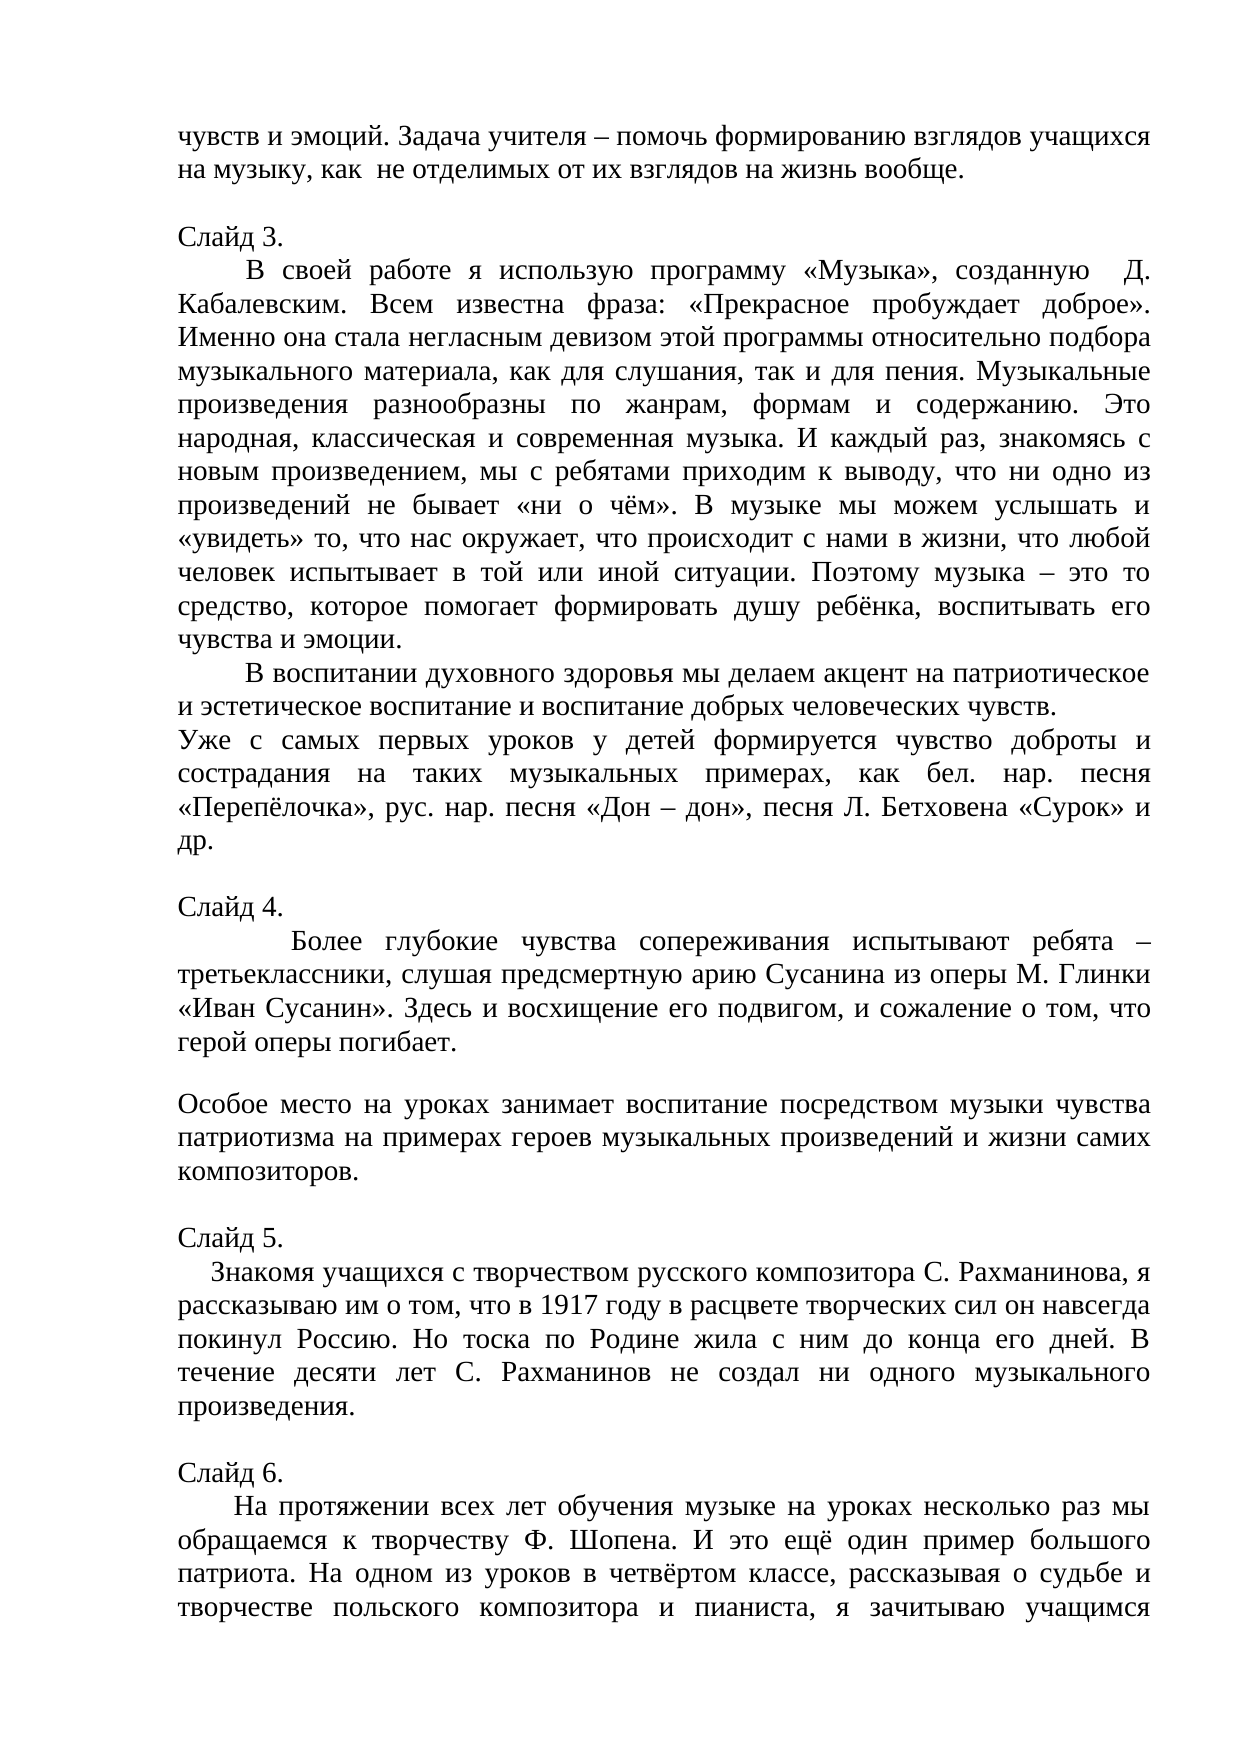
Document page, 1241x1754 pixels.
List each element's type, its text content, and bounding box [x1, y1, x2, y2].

text Особое место на уроках занимает воспитание посредством музыки чувства патриотизма на примерах героев музыкальных произведений и жизни самих композиторов. [177, 1057, 1152, 1187]
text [177, 118, 1152, 185]
text Слайд 3. [177, 219, 1152, 252]
text Слайд 5. [177, 1220, 1152, 1254]
text Знакомя учащихся с творчеством русского композитора С. Рахманинова, я рассказываю им о том, что в 1917 году в расцвете творческих сил он навсегда покинул Россию. Но тоска по Родине жила с ним до конца его дней. В течение десяти лет С. Рахманинов не создал ни одного музыкального произведения. [177, 1254, 1152, 1421]
text В своей работе я использую программу «Музыка», созданную Д. Кабалевским. Всем известна фраза: «Прекрасное пробуждает доброе». Именно она стала негласным девизом этой программы относительно подбора музыкального материала, как для слушания, так и для пения. Музыкальные произведения разнообразны по жанрам, формам и содержанию. Это народная, классическая и современная музыка. И каждый раз, знакомясь с новым произведением, мы с ребятами приходим к выводу, что ни одно из произведений не бывает «ни о чём». В музыке мы можем услышать и «увидеть» то, что нас окружает, что происходит с нами в жизни, что любой человек испытывает в той или иной ситуации. Поэтому музыка – это то средство, которое помогает формировать душу ребёнка, воспитывать его чувства и эмоции. [177, 252, 1152, 655]
text В воспитании духовного здоровья мы делаем акцент на патриотическое и эстетическое воспитание и воспитание добрых человеческих чувств. [177, 655, 1152, 722]
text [177, 1488, 1152, 1623]
text Более глубокие чувства сопереживания испытывают ребята – третьеклассники, слушая предсмертную арию Сусанина из оперы М. Глинки «Иван Сусанин». Здесь и восхищение его подвигом, и сожаление о том, что герой оперы погибает. [177, 923, 1152, 1057]
text Уже с самых первых уроков у детей формируется чувство доброты и сострадания на таких музыкальных примерах, как бел. нар. песня «Перепёлочка», рус. нар. песня «Дон – дон», песня Л. Бетховена «Сурок» и др. [177, 722, 1152, 856]
text Слайд 4. [177, 889, 1152, 923]
text Слайд 6. [177, 1455, 1152, 1488]
